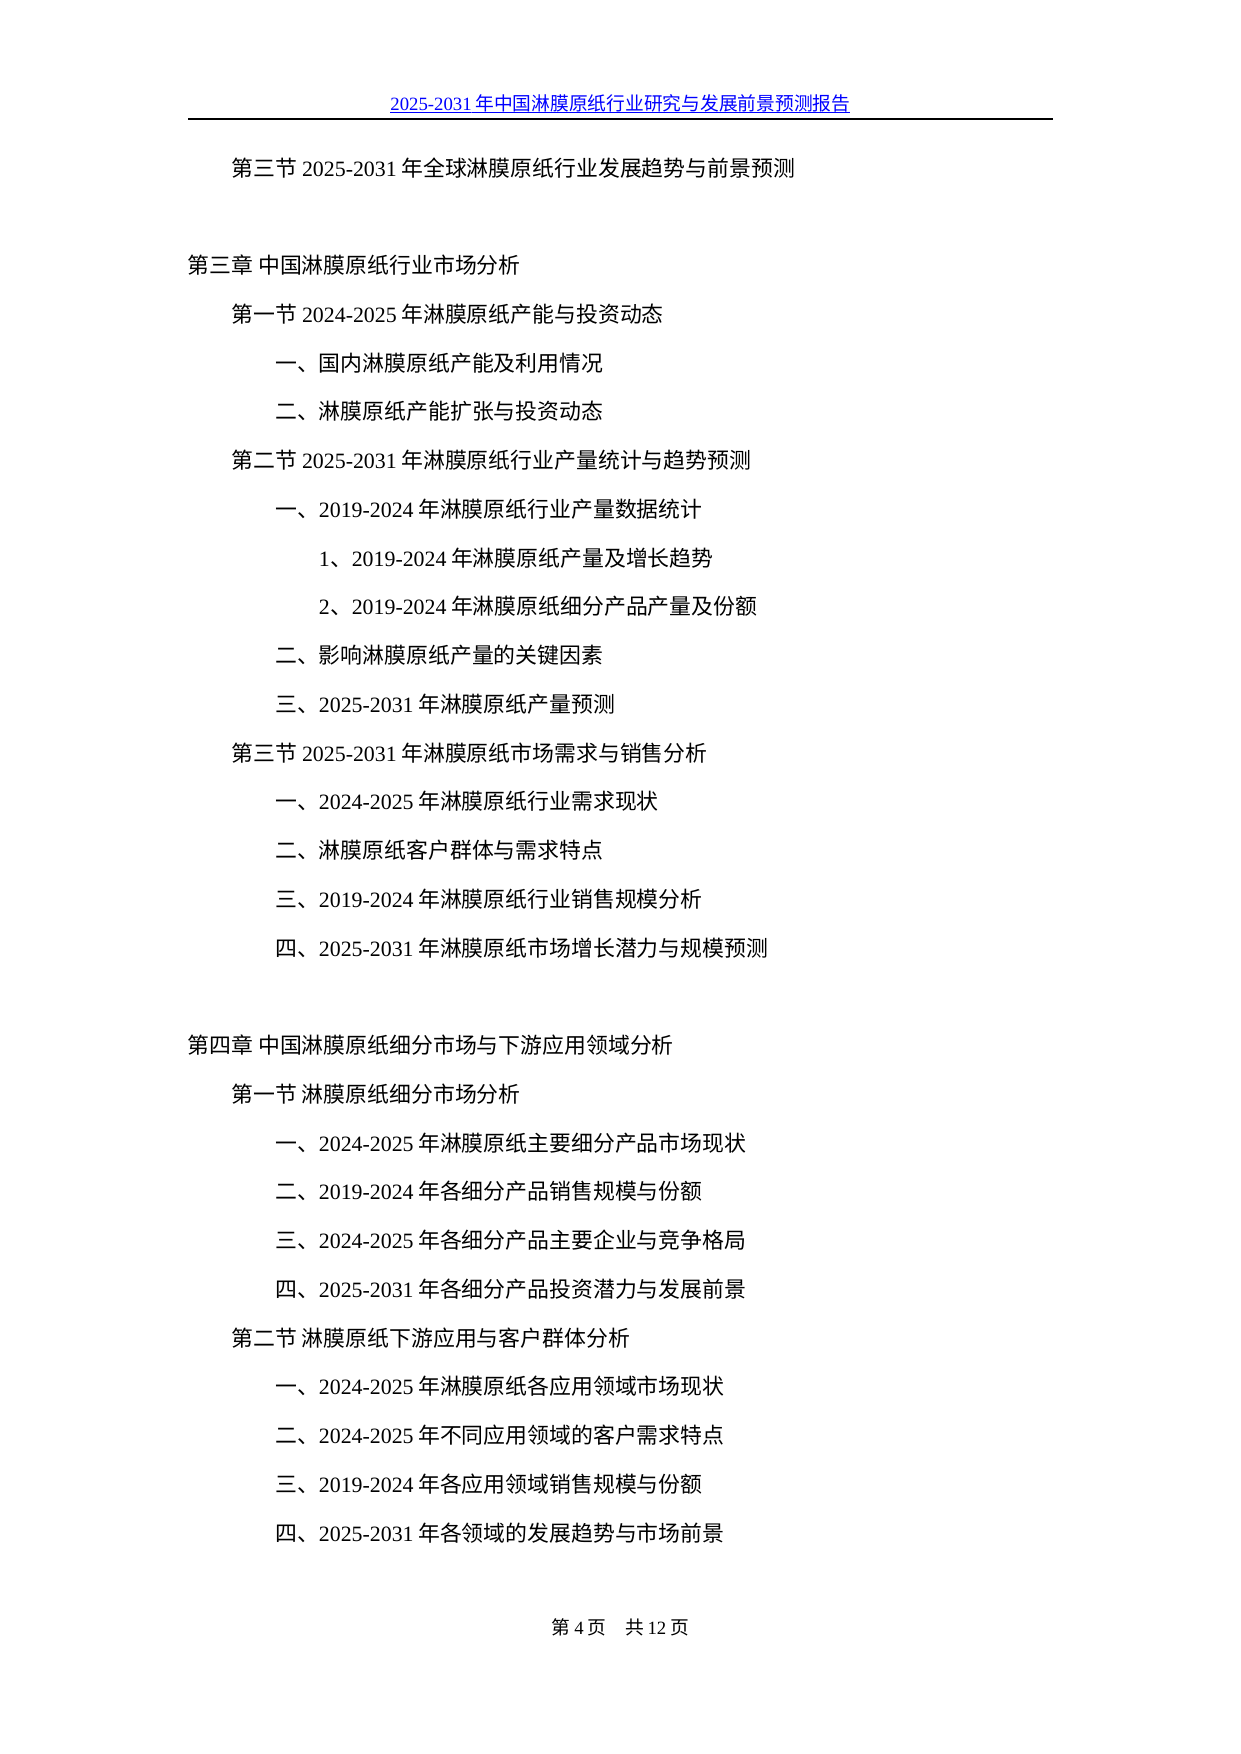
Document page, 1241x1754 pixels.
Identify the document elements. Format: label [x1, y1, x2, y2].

text [187, 150, 1053, 1548]
